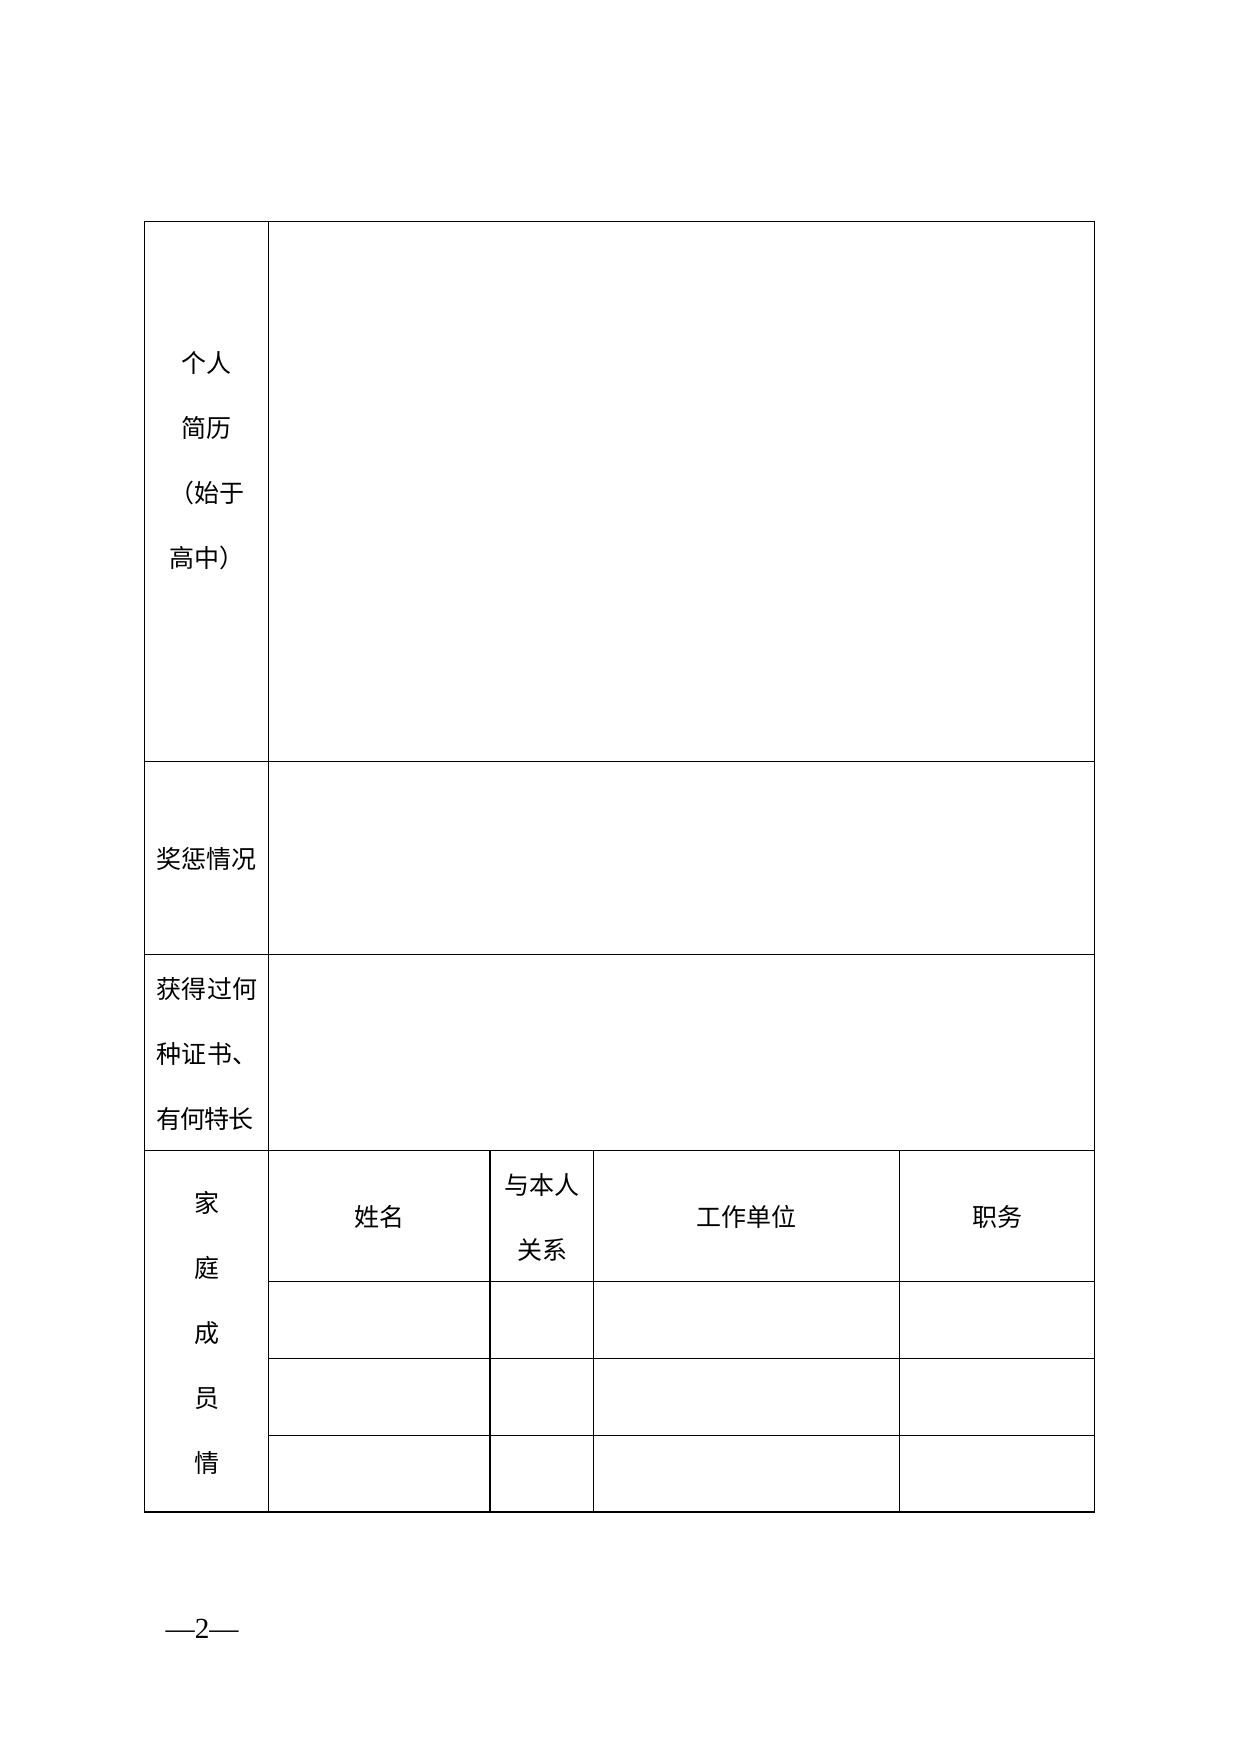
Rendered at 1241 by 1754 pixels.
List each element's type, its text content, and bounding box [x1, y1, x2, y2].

table_cell 姓名 [269, 1151, 489, 1281]
table_cell 获得过何种证书、有何特长 [145, 955, 268, 1150]
table_cell [900, 1282, 1094, 1358]
table_cell [269, 1282, 489, 1358]
table_cell [900, 1359, 1094, 1434]
table_cell 个人 简历 （始于 高中） [145, 222, 268, 761]
table_cell 职务 [900, 1151, 1094, 1281]
table_cell [269, 955, 1094, 1150]
table_cell [594, 1436, 899, 1511]
table_cell [269, 1436, 489, 1511]
table_cell [269, 762, 1094, 954]
table_cell 工作单位 [594, 1151, 899, 1281]
table_cell [594, 1282, 899, 1358]
table_cell 与本人关系 [491, 1151, 593, 1281]
table_cell [269, 1359, 489, 1434]
table_cell 奖惩情况 [145, 762, 268, 954]
table_cell [269, 222, 1094, 761]
table_cell 家 庭 成 员 情 况 [145, 1151, 268, 1511]
table_cell [491, 1359, 593, 1434]
table_cell [900, 1436, 1094, 1511]
table_cell [491, 1282, 593, 1358]
table_cell [491, 1436, 593, 1511]
table_cell [594, 1359, 899, 1434]
